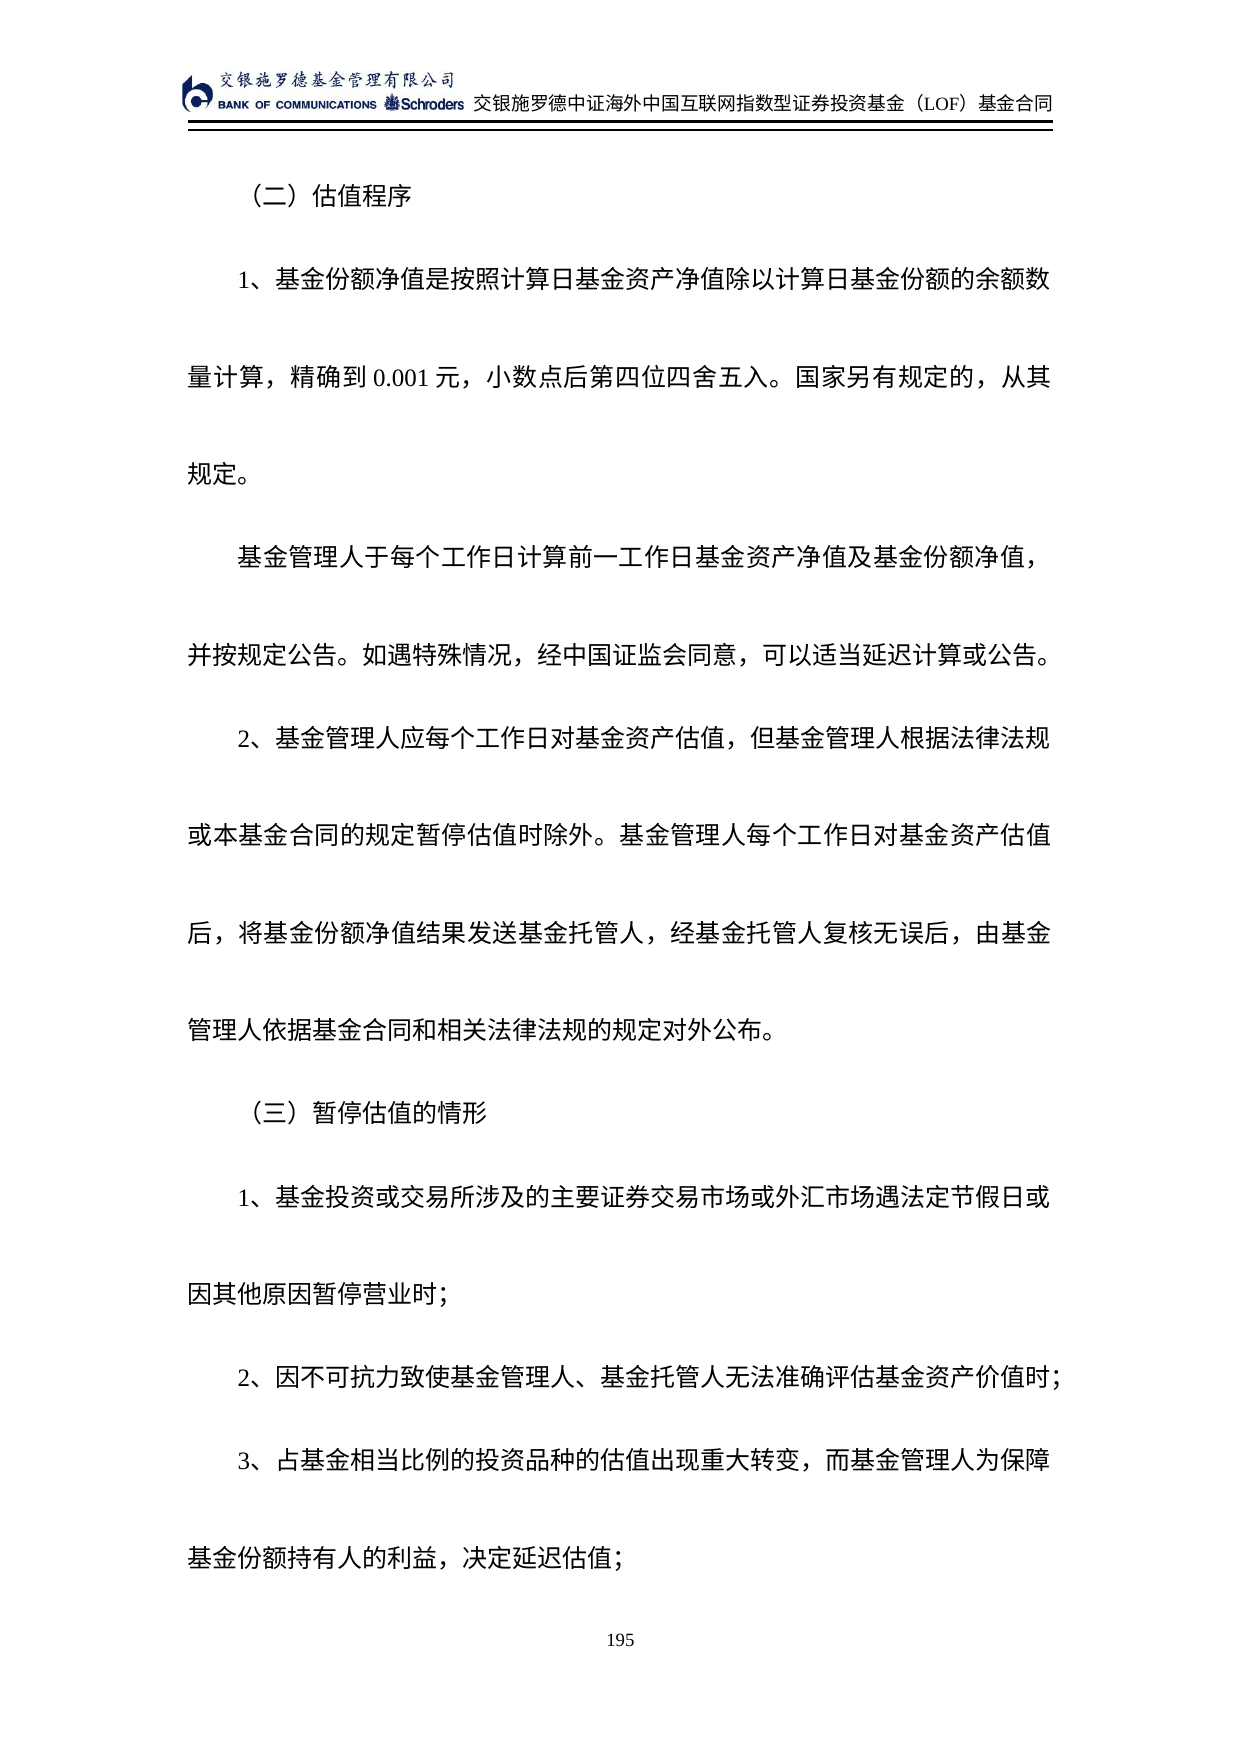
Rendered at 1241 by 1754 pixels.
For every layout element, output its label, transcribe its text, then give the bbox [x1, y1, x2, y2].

text 3、占基金相当比例的投资品种的估值出现重大转变，而基金管理人为保障基金份额持有人的利益，决定延迟估值； [187, 1426, 1053, 1589]
text 2、因不可抗力致使基金管理人、基金托管人无法准确评估基金资产价值时； [187, 1343, 1053, 1408]
text 2、基金管理人应每个工作日对基金资产估值，但基金管理人根据法律法规或本基金合同的规定暂停估值时除外。基金管理人每个工作日对基金资产估值后，将基金份额净值结果发送基金托管人，经基金托管人复核无误后，由基金管理人依据基金合同和相关法律法规的规定对外公布。 [187, 704, 1053, 1061]
text （二）估值程序 [187, 162, 1053, 227]
text （三）暂停估值的情形 [187, 1079, 1053, 1144]
text 1、基金投资或交易所涉及的主要证券交易市场或外汇市场遇法定节假日或因其他原因暂停营业时； [187, 1163, 1053, 1325]
picture [182, 71, 464, 112]
text 1、基金份额净值是按照计算日基金资产净值除以计算日基金份额的余额数量计算，精确到0.001元，小数点后第四位四舍五入。国家另有规定的，从其规定。 [187, 245, 1053, 505]
text 基金管理人于每个工作日计算前一工作日基金资产净值及基金份额净值，并按规定公告。如遇特殊情况，经中国证监会同意，可以适当延迟计算或公告。 [187, 523, 1053, 686]
